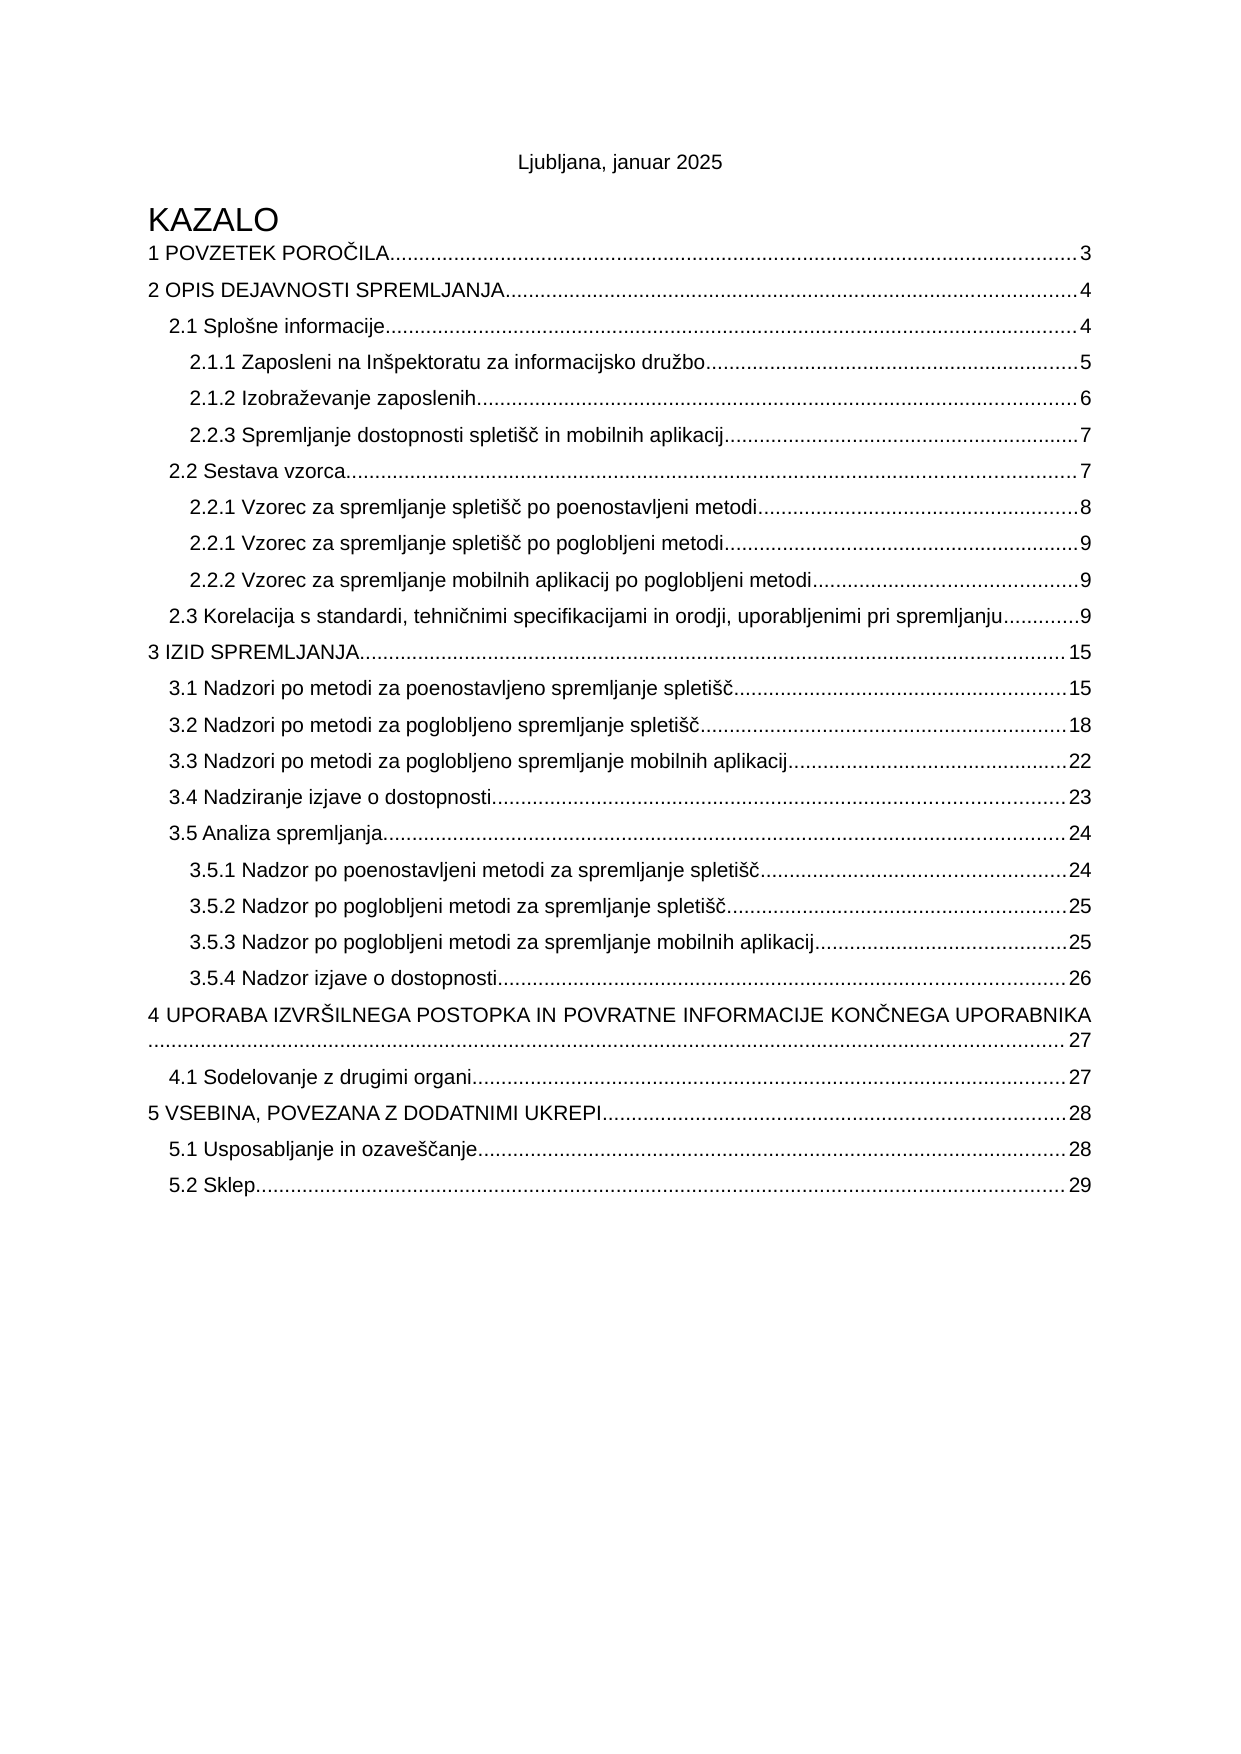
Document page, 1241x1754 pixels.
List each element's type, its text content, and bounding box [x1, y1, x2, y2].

text Ljubljana, januar 2025 [148, 148, 1093, 175]
